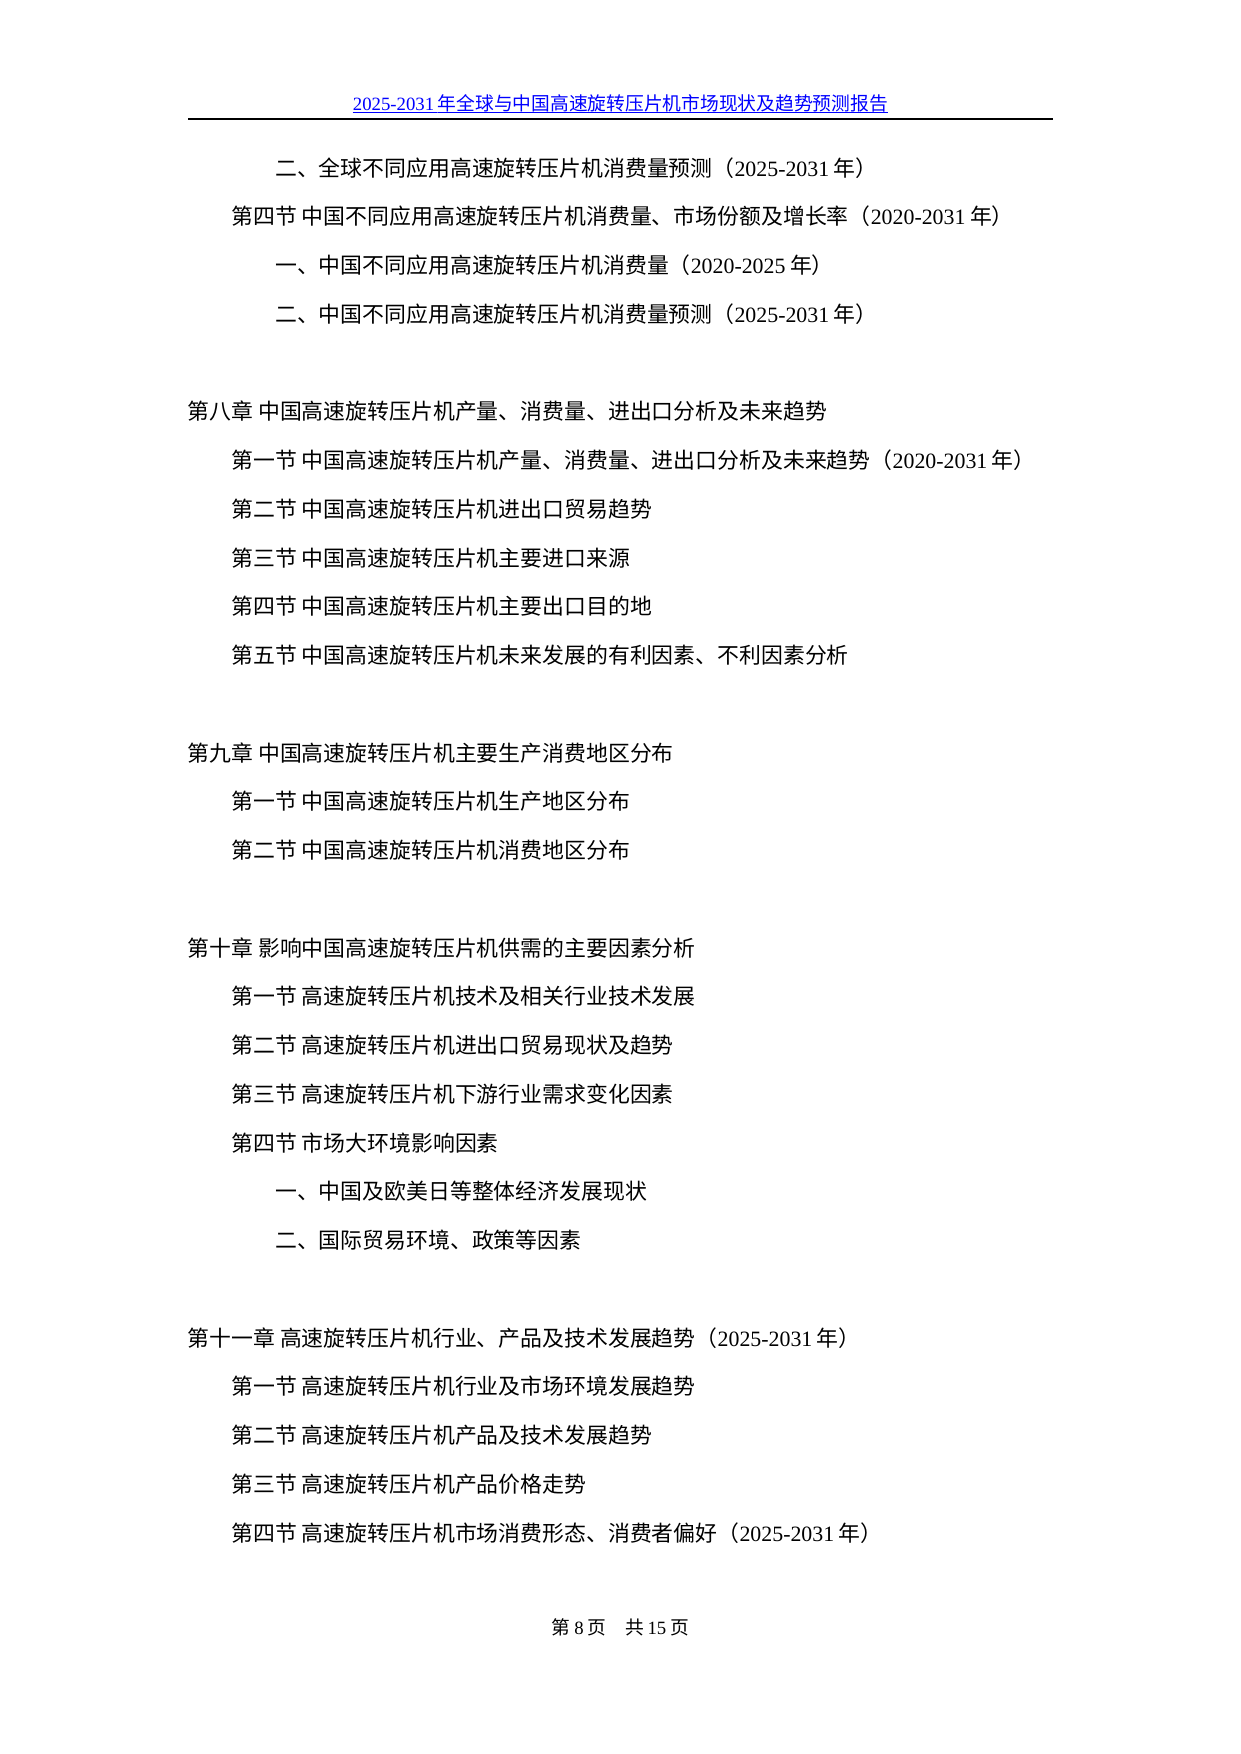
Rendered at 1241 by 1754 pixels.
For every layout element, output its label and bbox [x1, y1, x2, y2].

text [187, 150, 1053, 1548]
